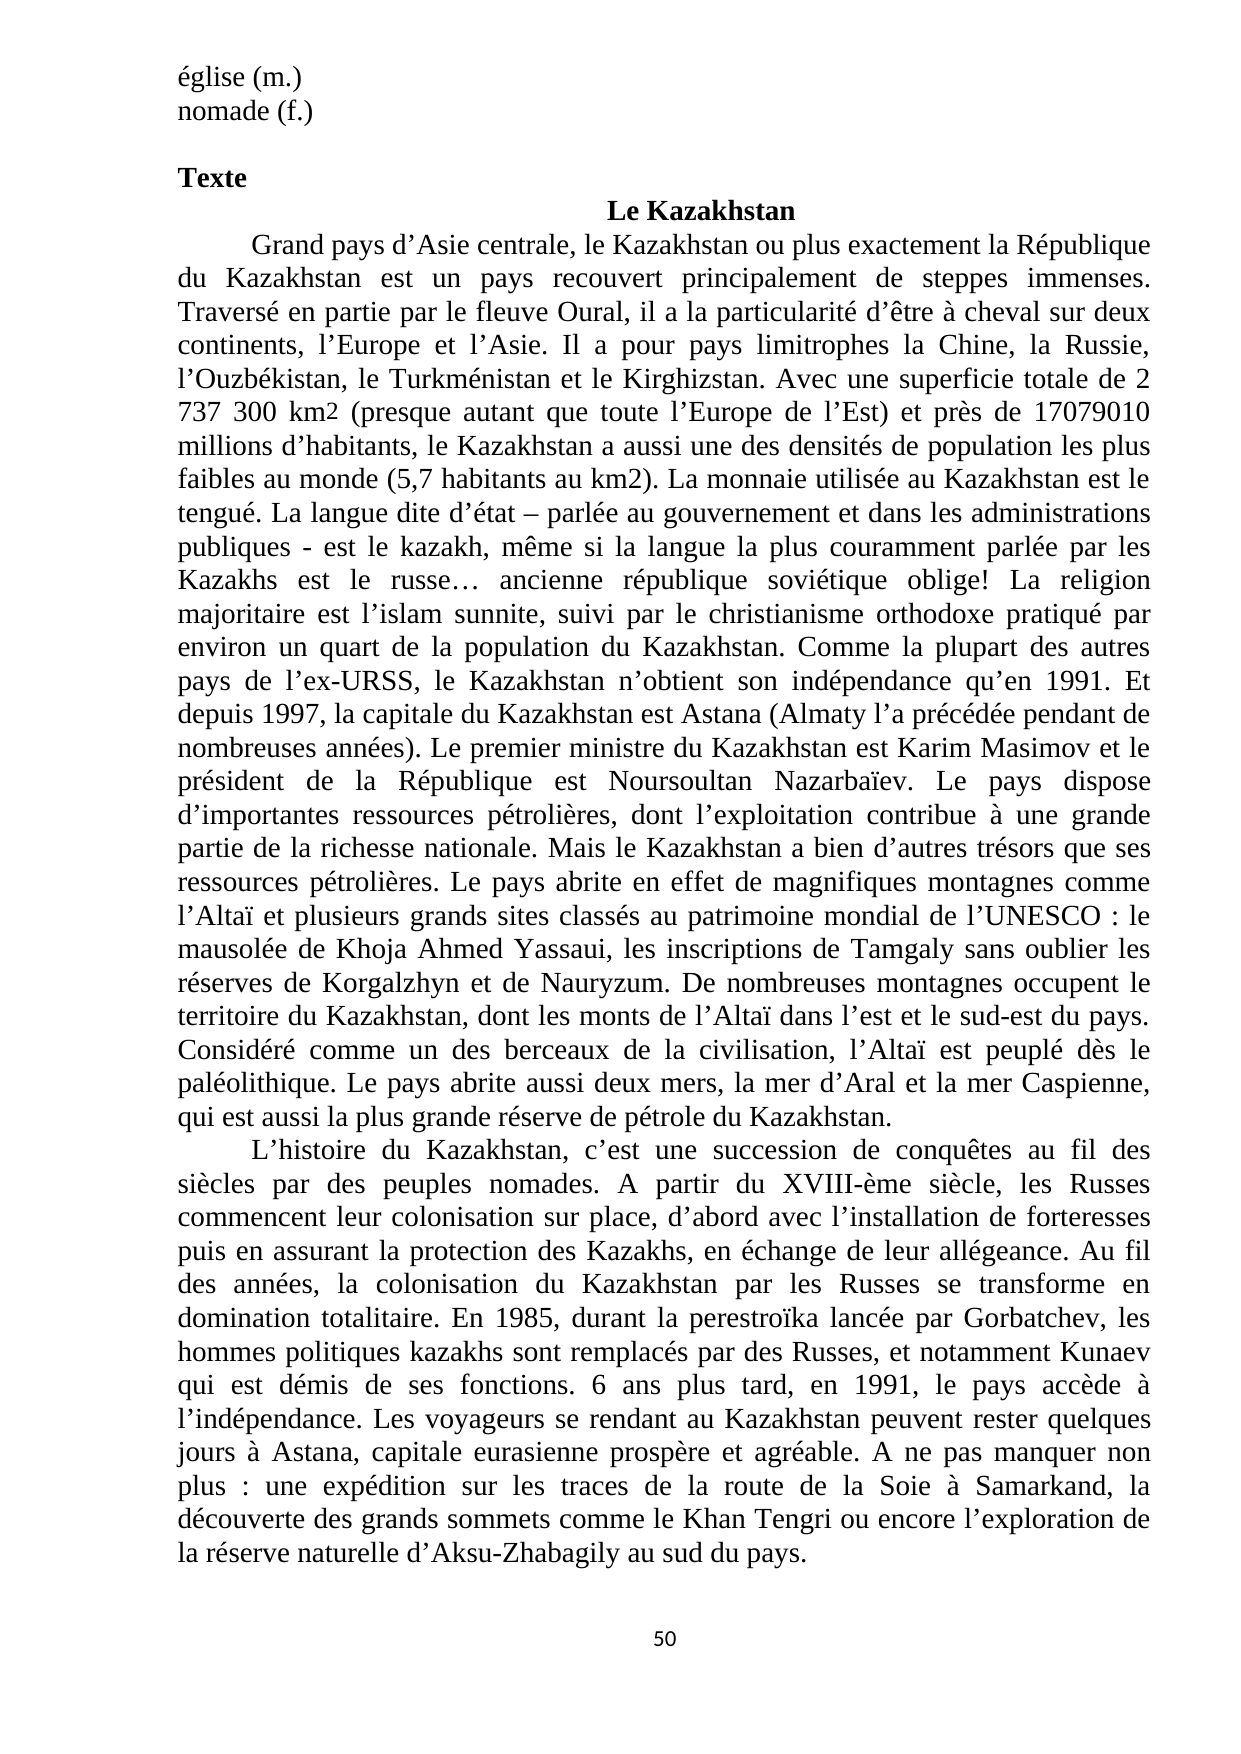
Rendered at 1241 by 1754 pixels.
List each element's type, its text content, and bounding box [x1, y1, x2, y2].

text Grand pays d’Asie centrale, le Kazakhstan ou plus exactement la République du Kazakhstan est un pays recouvert principalement de steppes immenses. Traversé en partie par le fleuve Oural, il a la particularité d’être à cheval sur deux continents, l’Europe et l’Asie. Il a pour pays limitrophes la Chine, la Russie, l’Ouzbékistan, le Turkménistan et le Kirghizstan. Avec une superficie totale de 2 737 300 km (presque autant que toute l’Europe de l’Est) et près de 17079010 millions d’habitants, le Kazakhstan a aussi une des densités de population les plus faibles au monde (5,7 habitants au km2). La monnaie utilisée au Kazakhstan est le tengué. La langue dite d’état – parlée au gouvernement et dans les administrations publiques - est le kazakh, même si la langue la plus couramment parlée par les Kazakhs est le russe… ancienne république soviétique oblige! La religion majoritaire est l’islam sunnite, suivi par le christianisme orthodoxe pratiqué par environ un quart de la population du Kazakhstan. Comme la plupart des autres pays de l’ex-URSS, le Kazakhstan n’obtient son indépendance qu’en 1991. Et depuis 1997, la capitale du Kazakhstan est Astana (Almaty l’a précédée pendant de nombreuses années). Le premier ministre du Kazakhstan est Karim Masimov et le président de la République est Noursoultan Nazarbaïev. Le pays dispose d’importantes ressources pétrolières, dont l’exploitation contribue à une grande partie de la richesse nationale. Mais le Kazakhstan a bien d’autres trésors que ses ressources pétrolières. Le pays abrite en effet de magnifiques montagnes comme l’Altaï et plusieurs grands sites classés au patrimoine mondial de l’UNESCO : le mausolée de Khoja Ahmed Yassaui, les inscriptions de Tamgaly sans oublier les réserves de Korgalzhyn et de Nauryzum. De nombreuses montagnes occupent le territoire du Kazakhstan, dont les monts de l’Altaï dans l’est et le sud-est du pays. Considéré comme un des berceaux de la civilisation, l’Altaï est peuplé dès le paléolithique. Le pays abrite aussi deux mers, la mer d’Aral et la mer Caspienne, qui est aussi la plus grande réserve de pétrole du Kazakhstan. [177, 227, 1152, 1132]
text Texte [177, 160, 1152, 193]
text église (m.) [177, 59, 1152, 93]
text nomade (f.) [177, 93, 1152, 126]
text L’histoire du Kazakhstan, c’est une succession de conquêtes au fil des siècles par des peuples nomades. A partir du XVIII-ème siècle, les Russes commencent leur colonisation sur place, d’abord avec l’installation de forteresses puis en assurant la protection des Kazakhs, en échange de leur allégeance. Au fil des années, la colonisation du Kazakhstan par les Russes se transforme en domination totalitaire. En 1985, durant la perestroïka lancée par Gorbatchev, les hommes politiques kazakhs sont remplacés par des Russes, et notamment Kunaev qui est démis de ses fonctions. 6 ans plus tard, en 1991, le pays accède à l’indépendance. Les voyageurs se rendant au Kazakhstan peuvent rester quelques jours à Astanа, capitale eurasienne prospère et agréable. A ne pas manquer non plus : une expédition sur les traces de la route de la Soie à Samarkand, la découverte des grands sommets comme le Khan Tengri ou encore l’exploration de la réserve naturelle d’Aksu-Zhabagily au sud du pays. [177, 1132, 1152, 1568]
text Le Kazakhstan [177, 193, 1152, 227]
